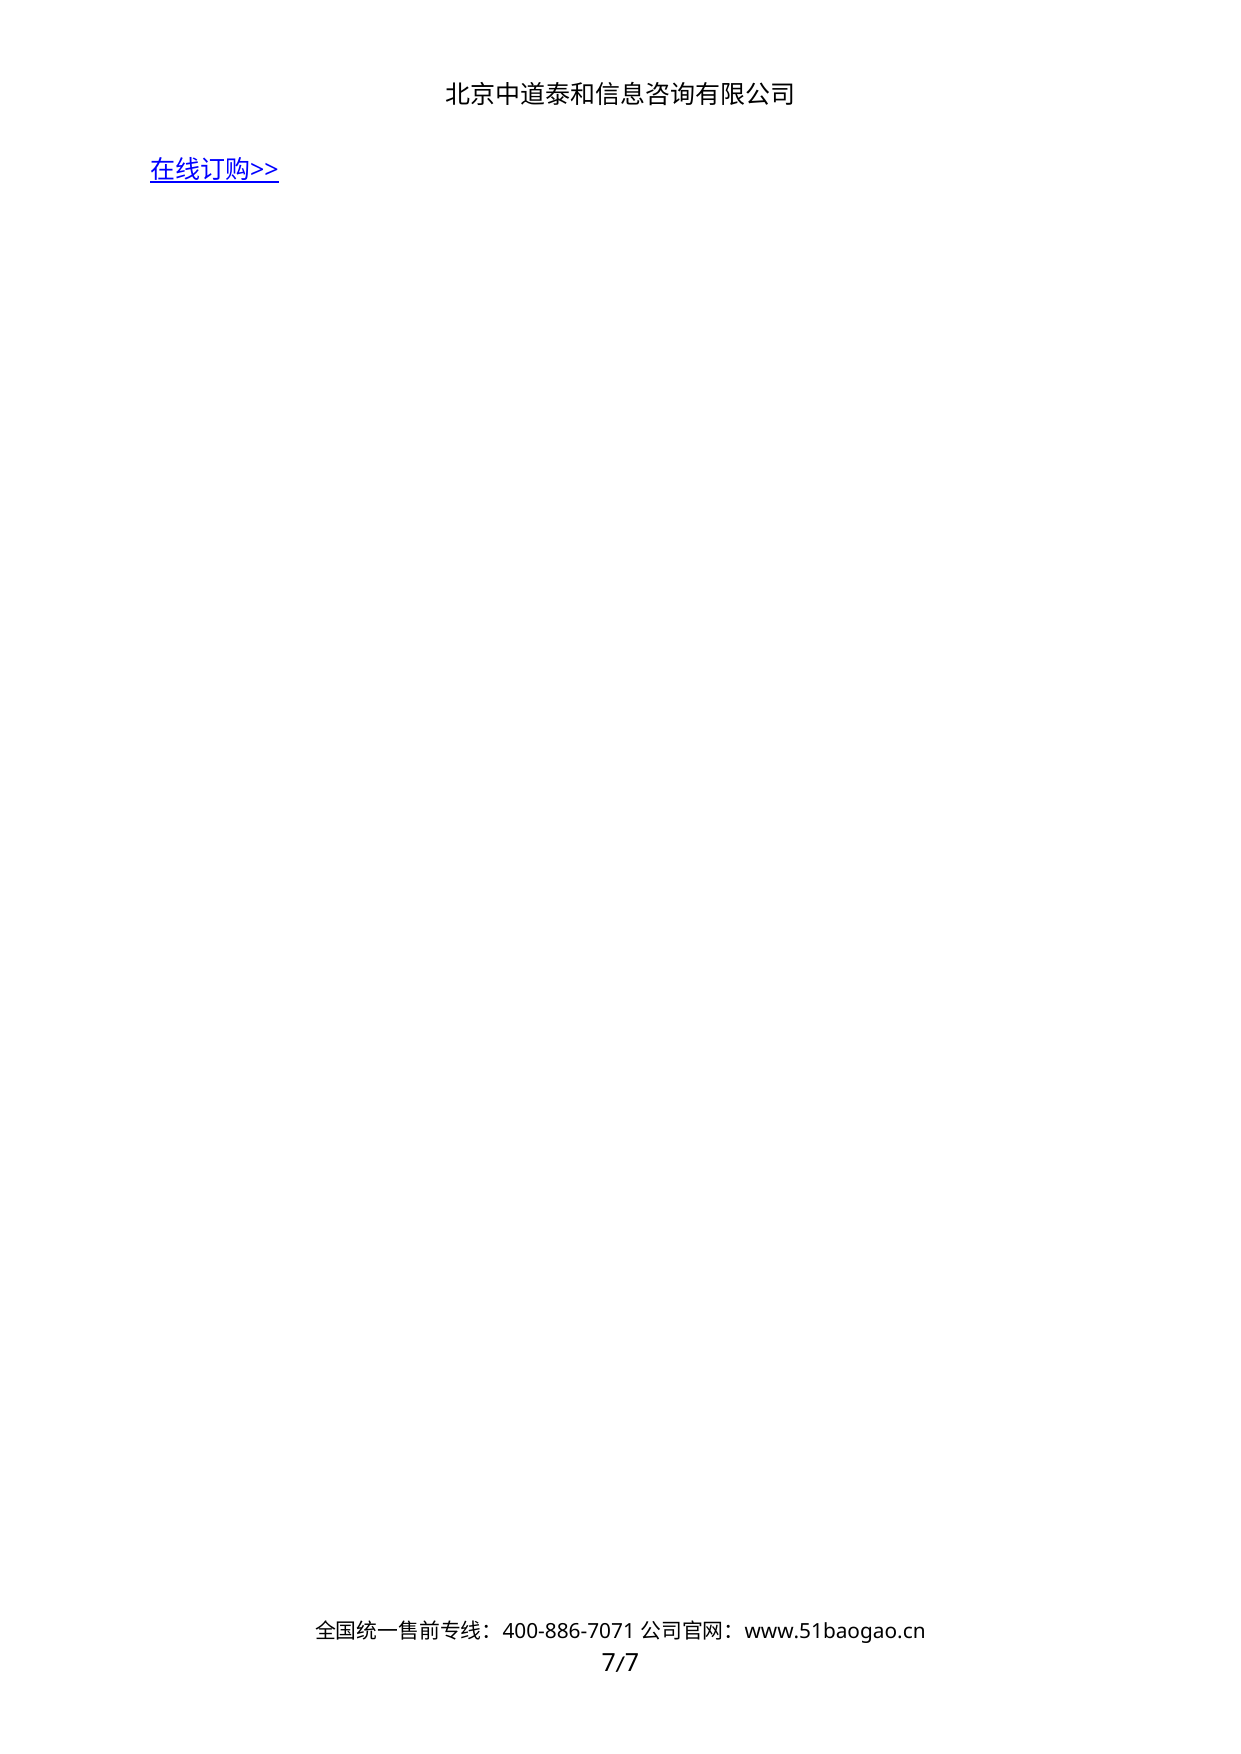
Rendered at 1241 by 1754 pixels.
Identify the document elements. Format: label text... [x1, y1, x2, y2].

text 在线订购>> [150, 150, 1090, 186]
